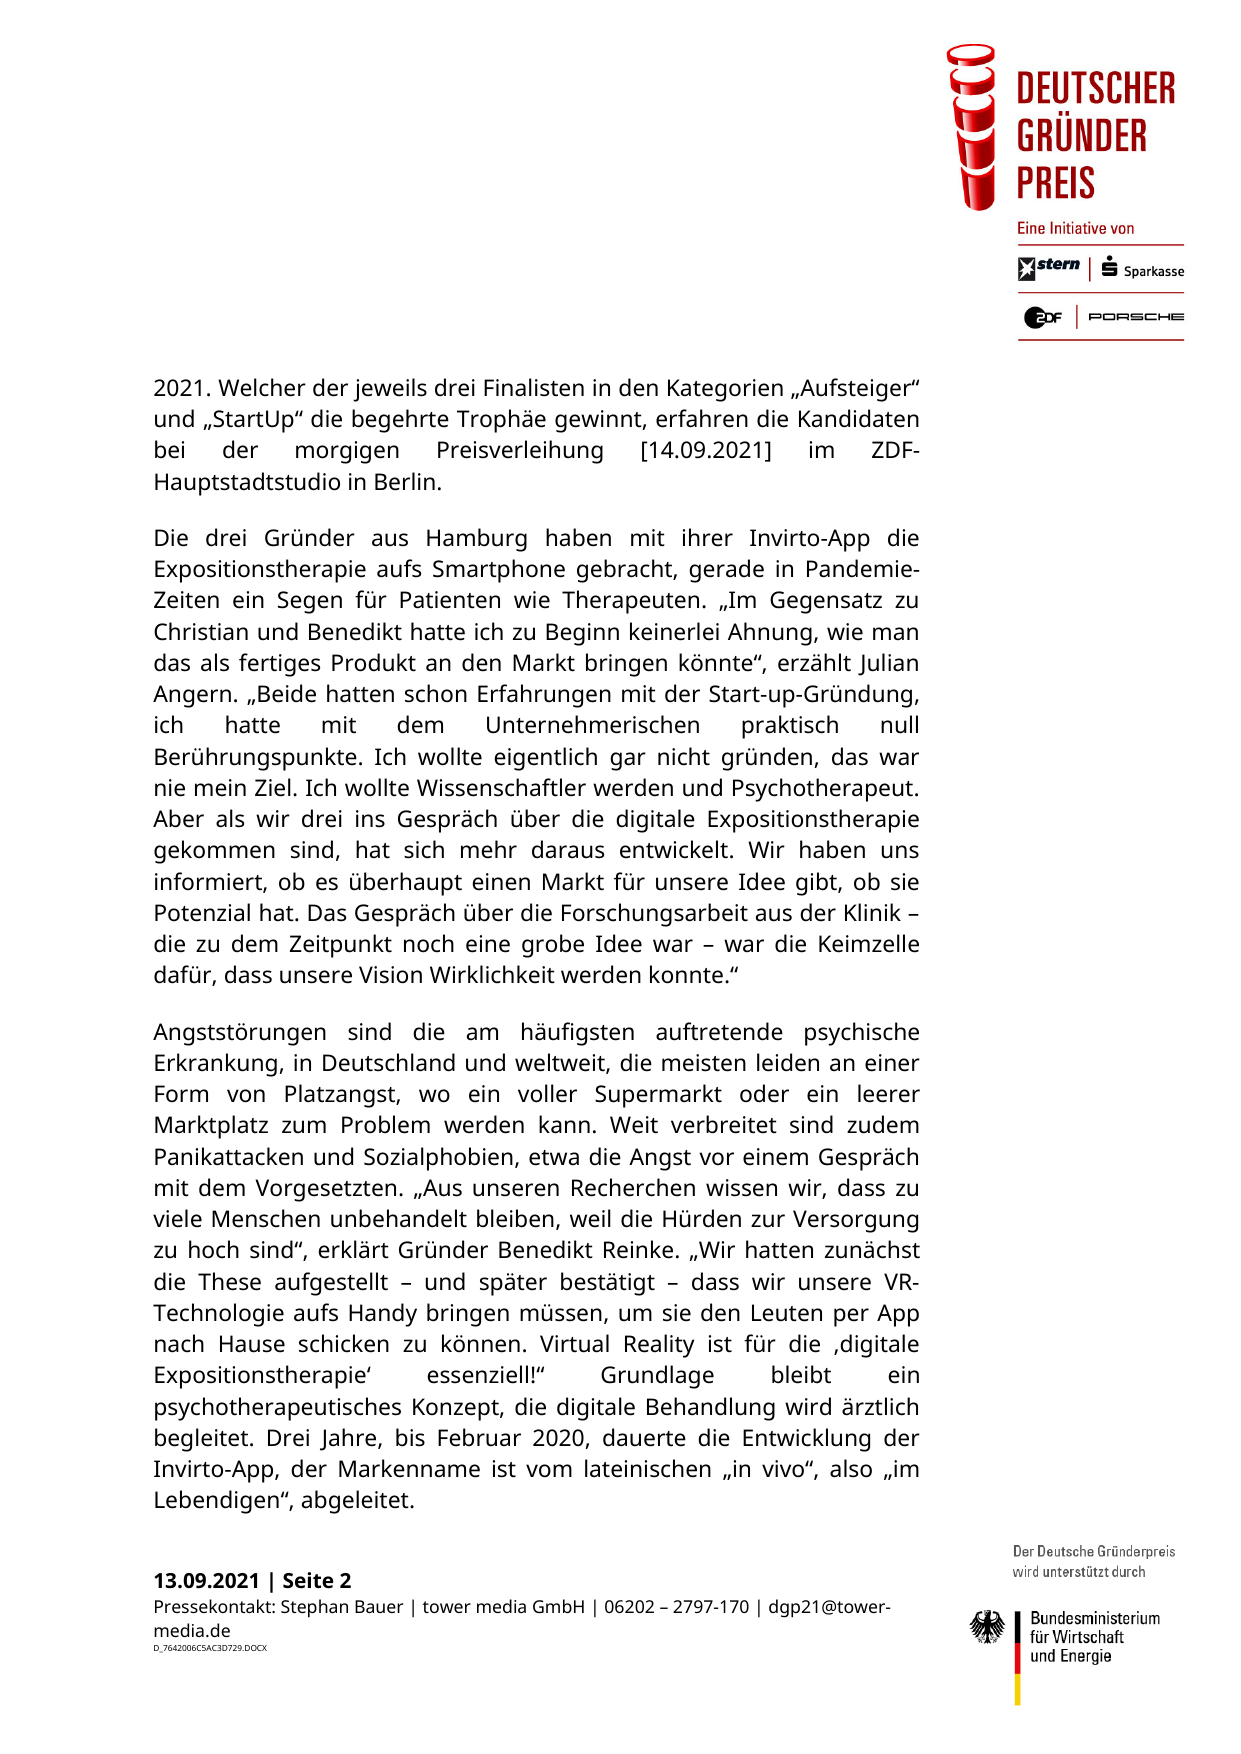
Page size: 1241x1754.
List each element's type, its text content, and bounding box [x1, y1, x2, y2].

text Angststörungen sind die am häufigsten auftretende psychische Erkrankung, in Deutschland und weltweit, die meisten leiden an einer Form von Platzangst, wo ein voller Supermarkt oder ein leerer Marktplatz zum Problem werden kann. Weit verbreitet sind zudem Panikattacken und Sozialphobien, etwa die Angst vor einem Gespräch mit dem Vorgesetzten. „Aus unseren Recherchen wissen wir, dass zu viele Menschen unbehandelt bleiben, weil die Hürden zur Versorgung zu hoch sind“, erklärt Gründer Benedikt Reinke. „Wir hatten zunächst die These aufgestellt – und später bestätigt – dass wir unsere VR-Technologie aufs Handy bringen müssen, um sie den Leuten per App nach Hause schicken zu können. Virtual Reality ist für die ,digitale Expositionstherapie‘ essenziell!“ Grundlage bleibt ein psychotherapeutisches Konzept, die digitale Behandlung wird ärztlich begleitet. Drei Jahre, bis Februar 2020, dauerte die Entwicklung der Invirto-App, der Markenname ist vom lateinischen „in vivo“, also „im Lebendigen“, abgeleitet. [153, 1016, 921, 1516]
text Die drei Gründer aus Hamburg haben mit ihrer Invirto-App die Expositionstherapie aufs Smartphone gebracht, gerade in Pandemie-Zeiten ein Segen für Patienten wie Therapeuten. „Im Gegensatz zu Christian und Benedikt hatte ich zu Beginn keinerlei Ahnung, wie man das als fertiges Produkt an den Markt bringen könnte“, erzählt Julian Angern. „Beide hatten schon Erfahrungen mit der Start-up-Gründung, ich hatte mit dem Unternehmerischen praktisch null Berührungspunkte. Ich wollte eigentlich gar nicht gründen, das war nie mein Ziel. Ich wollte Wissenschaftler werden und Psychotherapeut. Aber als wir drei ins Gespräch über die digitale Expositionstherapie gekommen sind, hat sich mehr daraus entwickelt. Wir haben uns informiert, ob es überhaupt einen Markt für unsere Idee gibt, ob sie Potenzial hat. Das Gespräch über die Forschungsarbeit aus der Klinik – die zu dem Zeitpunkt noch eine grobe Idee war – war die Keimzelle dafür, dass unsere Vision Wirklichkeit werden konnte.“ [153, 522, 921, 991]
picture [900, 8, 1230, 387]
picture [943, 1539, 1241, 1736]
